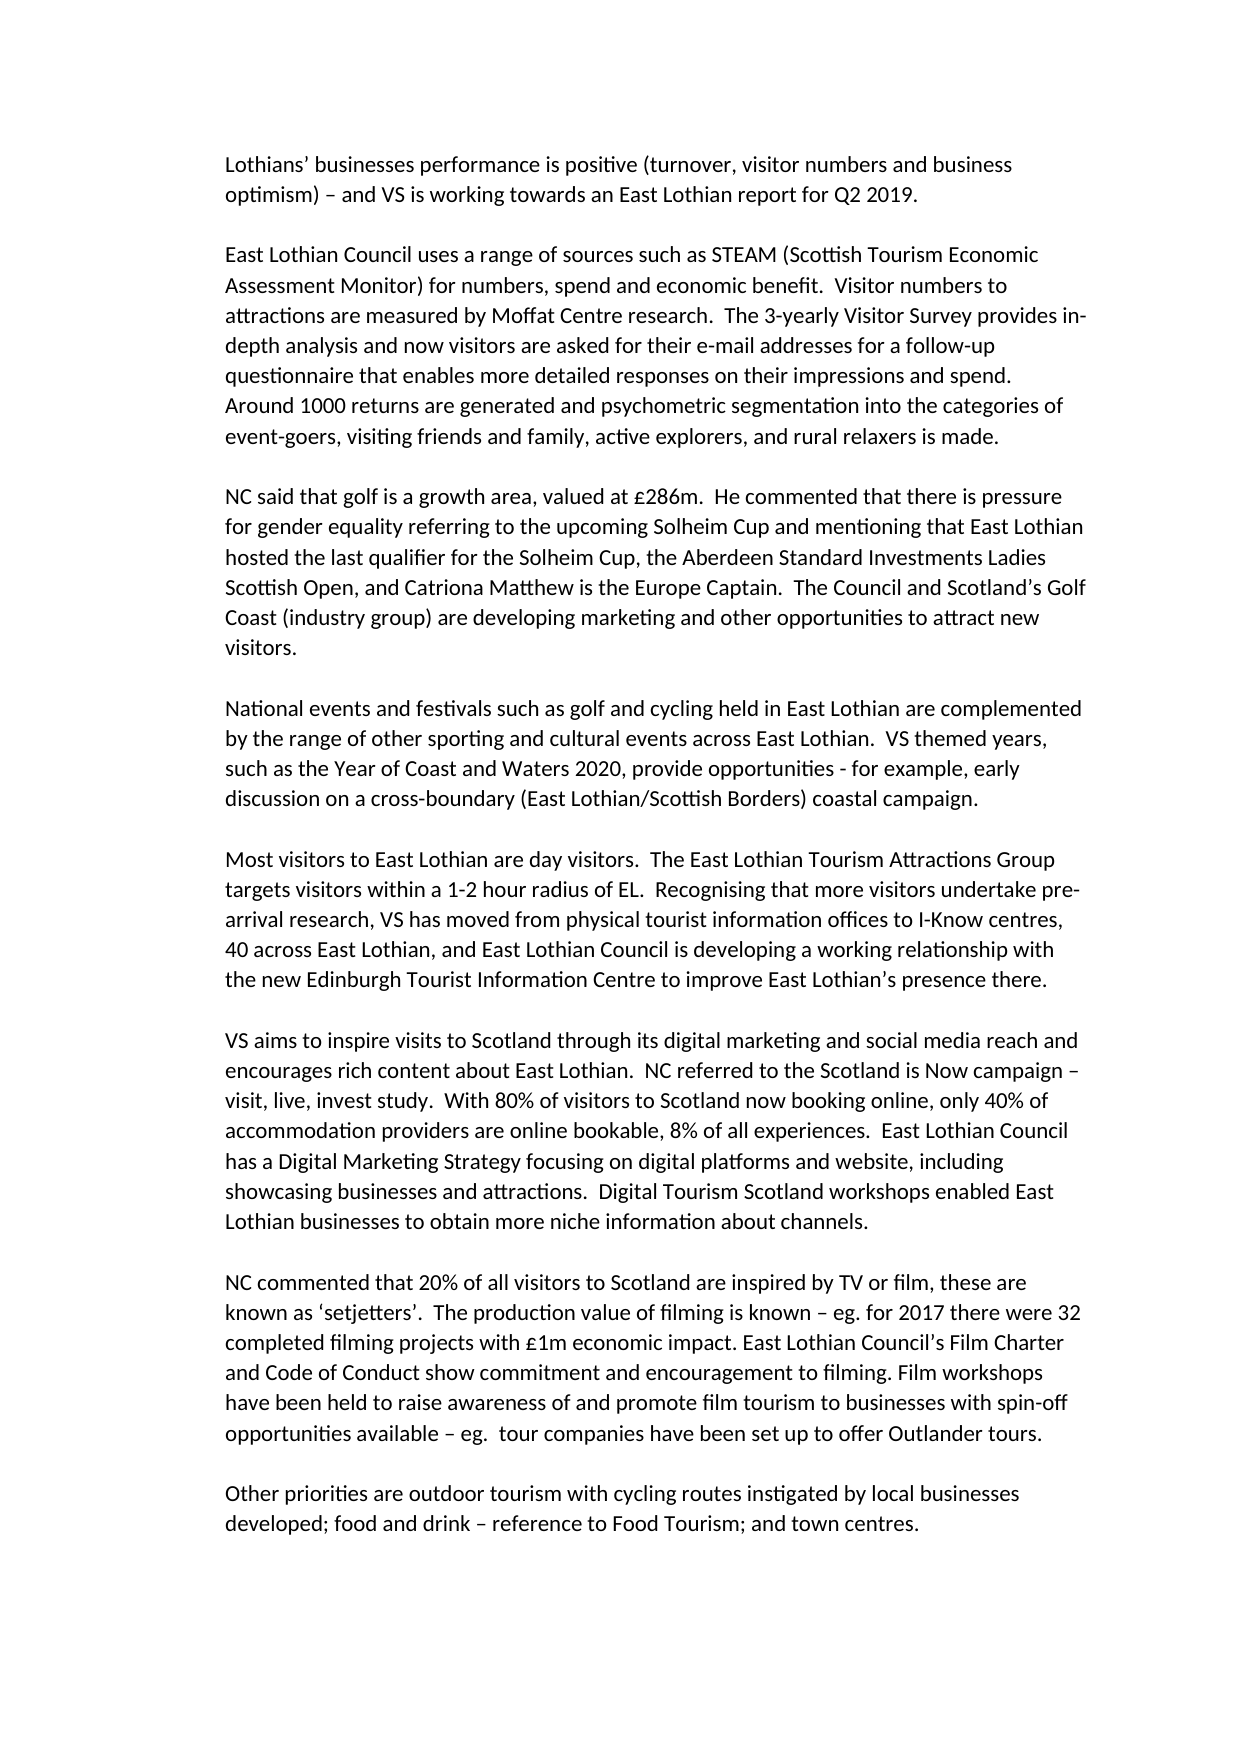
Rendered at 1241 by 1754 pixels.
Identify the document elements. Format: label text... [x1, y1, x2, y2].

text National events and festivals such as golf and cycling held in East Lothian are complemented by the range of other sporting and cultural events across East Lothian. VS themed years, such as the Year of Coast and Waters 2020, provide opportunities - for example, early discussion on a cross-boundary (East Lothian/Scottish Borders) coastal campaign. [225, 694, 1090, 812]
text Other priorities are outdoor tourism with cycling routes instigated by local businesses developed; food and drink – reference to Food Tourism; and town centres. [225, 1479, 1090, 1537]
text East Lothian Council uses a range of sources such as STEAM (Scottish Tourism Economic Assessment Monitor) for numbers, spend and economic benefit. Visitor numbers to attractions are measured by Moffat Centre research. The 3-yearly Visitor Survey provides in-depth analysis and now visitors are asked for their e-mail addresses for a follow-up questionnaire that enables more detailed responses on their impressions and spend. Around 1000 returns are generated and psychometric segmentation into the categories of event-goers, visiting friends and family, active explorers, and rural relaxers is made. [225, 241, 1090, 450]
text NC said that golf is a growth area, valued at £286m. He commented that there is pressure for gender equality referring to the upcoming Solheim Cup and mentioning that East Lothian hosted the last qualifier for the Solheim Cup, the Aberdeen Standard Investments Ladies Scottish Open, and Catriona Matthew is the Europe Captain. The Council and Scotland’s Golf Coast (industry group) are developing marketing and other opportunities to attract new visitors. [225, 482, 1090, 661]
text VS aims to inspire visits to Scotland through its digital marketing and social media reach and encourages rich content about East Lothian. NC referred to the Scotland is Now campaign – visit, live, invest study. With 80% of visitors to Scotland now booking online, only 40% of accommodation providers are online bookable, 8% of all experiences. East Lothian Council has a Digital Marketing Strategy focusing on digital platforms and website, including showcasing businesses and attractions. Digital Tourism Scotland workshops enabled East Lothian businesses to obtain more niche information about channels. [225, 1026, 1090, 1235]
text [225, 150, 1090, 208]
text Most visitors to East Lothian are day visitors. The East Lothian Tourism Attractions Group targets visitors within a 1-2 hour radius of EL. Recognising that more visitors undertake pre-arrival research, VS has moved from physical tourist information offices to I-Know centres, 40 across East Lothian, and East Lothian Council is developing a working relationship with the new Edinburgh Tourist Information Centre to improve East Lothian’s presence there. [225, 845, 1090, 994]
text NC commented that 20% of all visitors to Scotland are inspired by TV or film, these are known as ‘setjetters’. The production value of filming is known – eg. for 2017 there were 32 completed filming projects with £1m economic impact. East Lothian Council’s Film Charter and Code of Conduct show commitment and encouragement to filming. Film workshops have been held to raise awareness of and promote film tourism to businesses with spin-off opportunities available – eg. tour companies have been set up to offer Outlander tours. [225, 1268, 1090, 1447]
